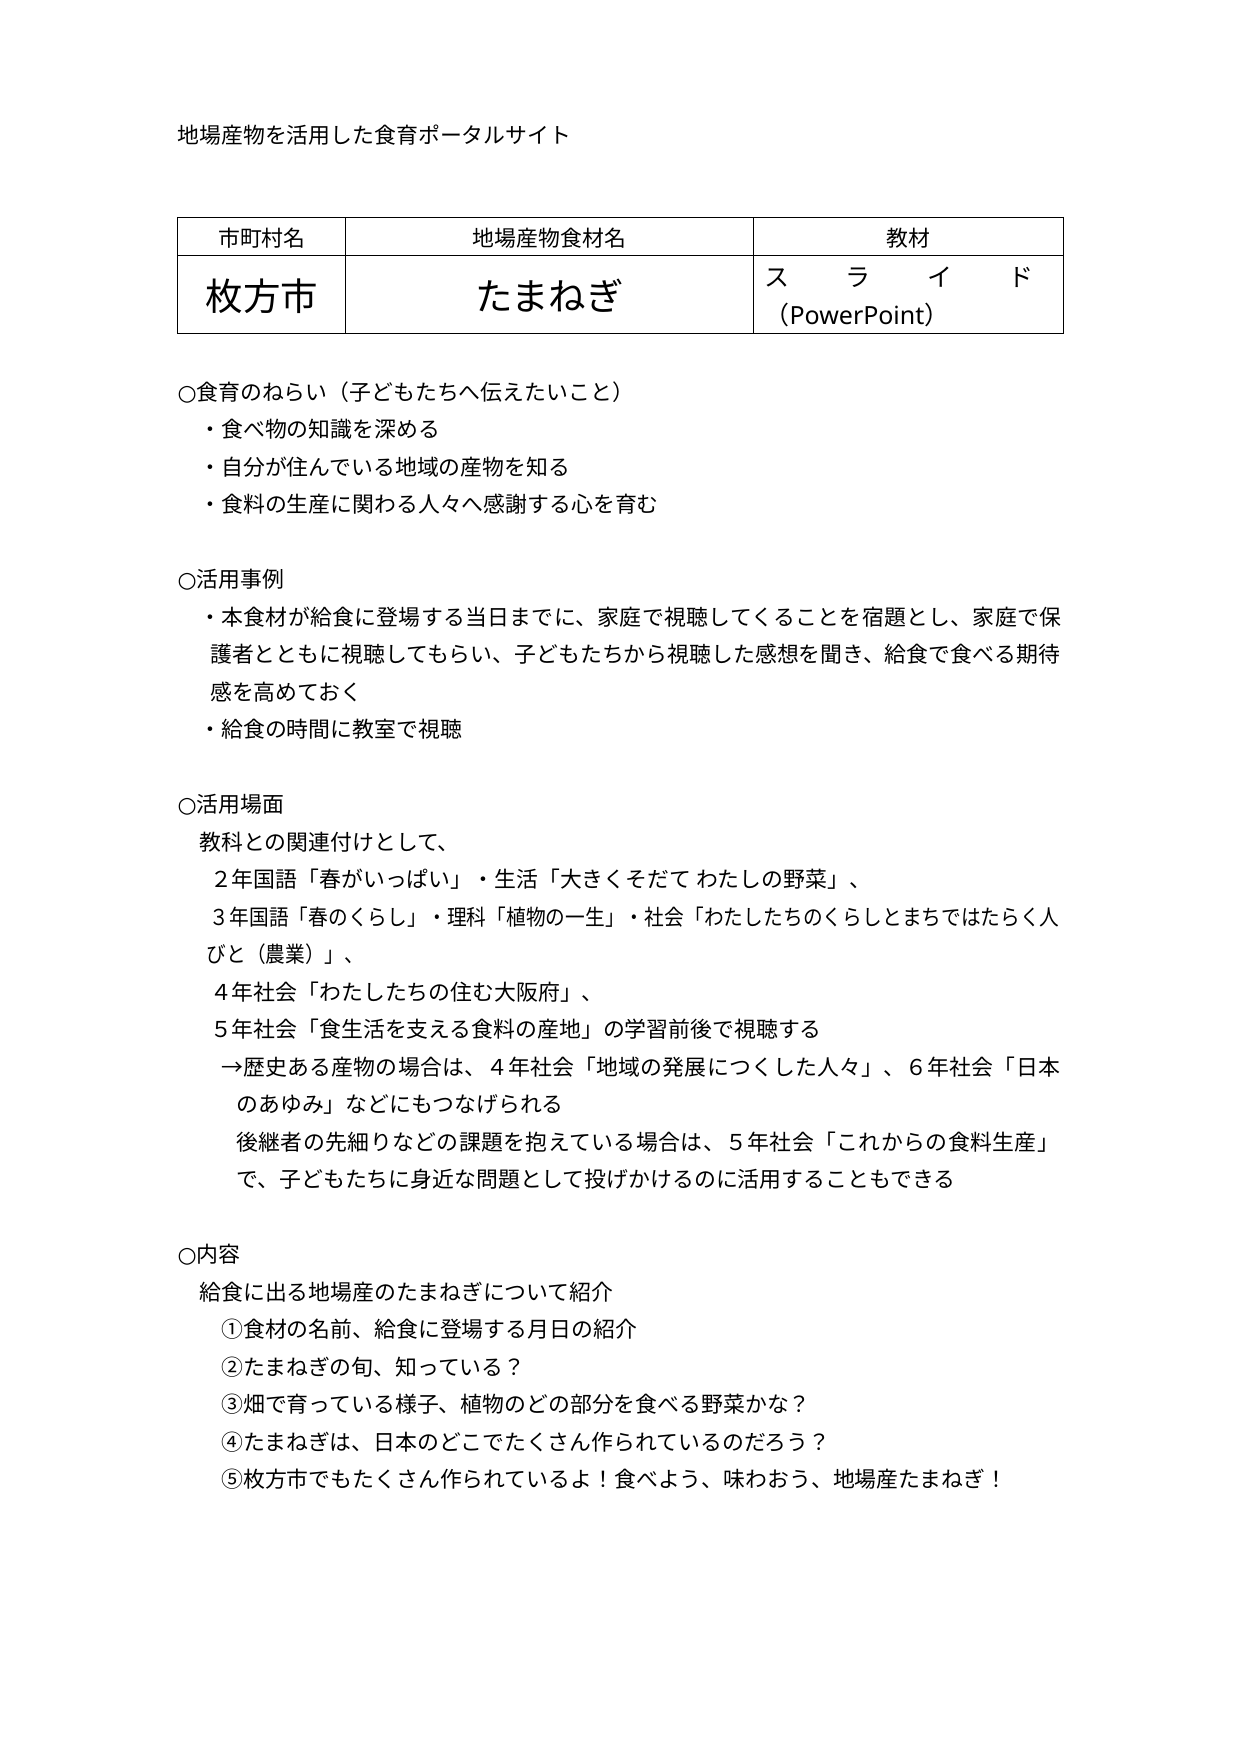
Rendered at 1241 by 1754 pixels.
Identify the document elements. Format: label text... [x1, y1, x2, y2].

text ○活用場面 [177, 784, 1063, 822]
text ①食材の名前、給食に登場する月日の紹介 [177, 1309, 1063, 1347]
table_cell スライド（PowerPoint） [754, 256, 1063, 333]
text ④たまねぎは、日本のどこでたくさん作られているのだろう？ [177, 1422, 1063, 1459]
text ③畑で育っている様子、植物のどの部分を食べる野菜かな？ [177, 1384, 1063, 1422]
text ○活用事例 [177, 559, 1063, 597]
text ３年国語「春のくらし」・理科「植物の一生」・社会「わたしたちのくらしとまちではたらく人びと（農業）」、 [207, 897, 1063, 972]
text 後継者の先細りなどの課題を抱えている場合は、５年社会「これからの食料生産」で、子どもたちに身近な問題として投げかけるのに活用することもできる [236, 1122, 1063, 1197]
text ・食料の生産に関わる人々へ感謝する心を育む [177, 484, 1063, 522]
text ４年社会「わたしたちの住む大阪府」、 [207, 972, 1063, 1009]
table_header 地場産物食材名 [346, 218, 753, 255]
text ２年国語「春がいっぱい」・生活「大きくそだて わたしの野菜」、 [207, 859, 1063, 897]
text →歴史ある産物の場合は、４年社会「地域の発展につくした人々」、６年社会「日本のあゆみ」などにもつなげられる [199, 1047, 1063, 1122]
text ・自分が住んでいる地域の産物を知る [177, 447, 1063, 484]
text ○食育のねらい（子どもたちへ伝えたいこと） [177, 372, 1063, 409]
text ・本食材が給食に登場する当日までに、家庭で視聴してくることを宿題とし、家庭で保護者とともに視聴してもらい、子どもたちから視聴した感想を聞き、給食で食べる期待感を高めておく [199, 597, 1063, 709]
table_cell 枚方市 [178, 256, 345, 333]
text ・給食の時間に教室で視聴 [177, 709, 1063, 747]
text ②たまねぎの旬、知っている？ [177, 1347, 1063, 1384]
text ○内容 [177, 1234, 1063, 1272]
table_header 市町村名 [178, 218, 345, 255]
table_cell たまねぎ [346, 256, 753, 333]
text ・食べ物の知識を深める [177, 409, 1063, 447]
table_header 教材 [754, 218, 1063, 255]
text 給食に出る地場産のたまねぎについて紹介 [177, 1272, 1063, 1309]
text ⑤枚方市でもたくさん作られているよ！食べよう、味わおう、地場産たまねぎ！ [177, 1459, 1063, 1497]
text 教科との関連付けとして、 [177, 822, 1063, 859]
text ５年社会「食生活を支える食料の産地」の学習前後で視聴する [207, 1009, 1063, 1047]
